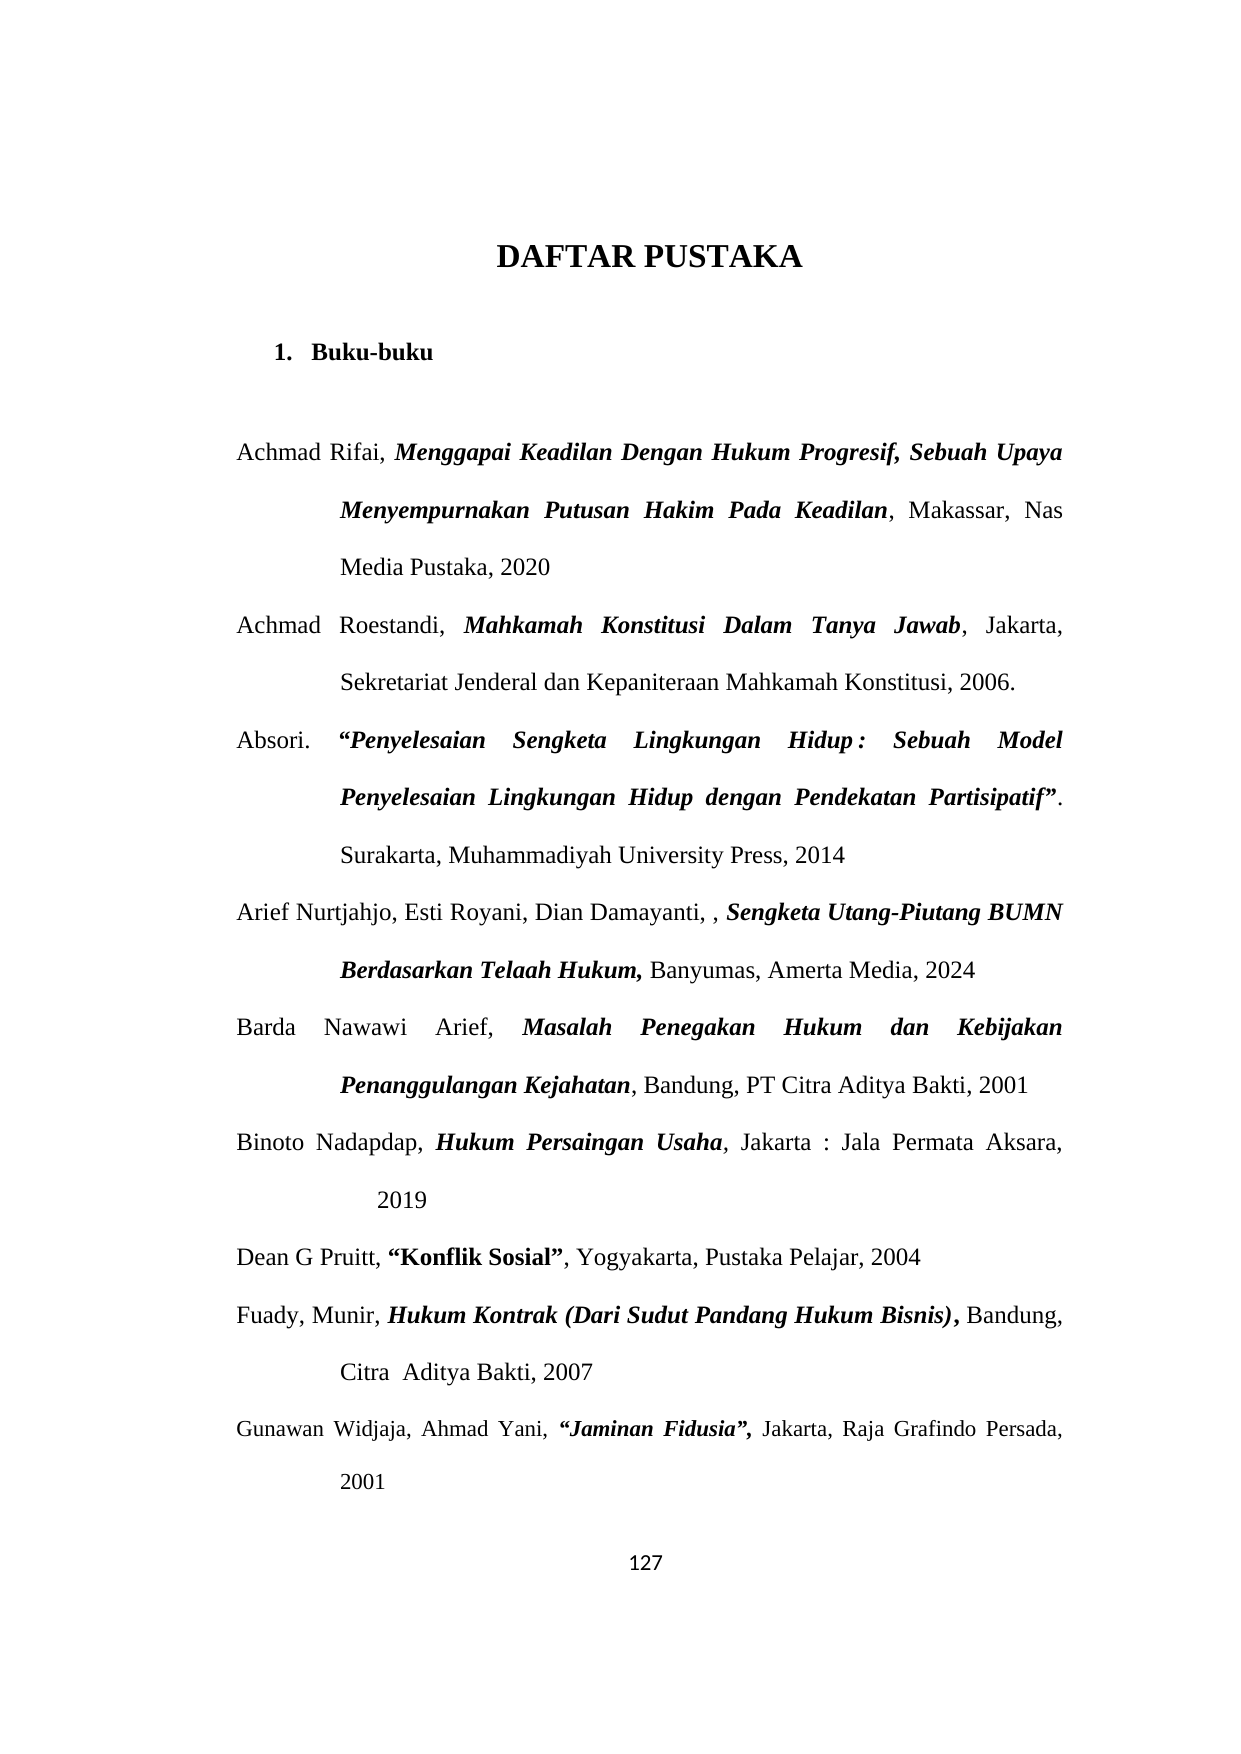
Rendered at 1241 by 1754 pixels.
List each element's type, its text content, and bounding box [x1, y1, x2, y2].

list Gunawan Widjaja, Ahmad Yani, “Jaminan Fidusia”, Jakarta, Raja Grafindo Persada, 2001 [236, 1415, 1063, 1494]
list Buku-buku [274, 337, 1063, 366]
text DAFTAR PUSTAKA [236, 236, 1063, 274]
list Dean G Pruitt, “Konflik Sosial”, Yogyakarta, Pustaka Pelajar, 2004 [236, 1242, 1063, 1271]
text Achmad Roestandi, Mahkamah Konstitusi Dalam Tanya Jawab, Jakarta, Sekretariat Jenderal dan Kepaniteraan Mahkamah Konstitusi, 2006. [236, 610, 1063, 696]
list Binoto Nadapdap, Hukum Persaingan Usaha, Jakarta : Jala Permata Aksara, 2019 [236, 1127, 1063, 1214]
text Arief Nurtjahjo, Esti Royani, Dian Damayanti, , Sengketa Utang-Piutang BUMN Berdasarkan Telaah Hukum, Banyumas, Amerta Media, 2024 [236, 897, 1063, 984]
text Achmad Rifai, Menggapai Keadilan Dengan Hukum Progresif, Sebuah Upaya Menyempurnakan Putusan Hakim Pada Keadilan, Makassar, Nas Media Pustaka, 2020 [236, 437, 1063, 581]
list Fuady, Munir, Hukum Kontrak (Dari Sudut Pandang Hukum Bisnis), Bandung, Citra Aditya Bakti, 2007 [236, 1300, 1063, 1386]
list Barda Nawawi Arief, Masalah Penegakan Hukum dan Kebijakan Penanggulangan Kejahatan, Bandung, PT Citra Aditya Bakti, 2001 [236, 1012, 1063, 1099]
text Absori. “Penyelesaian Sengketa Lingkungan Hidup : Sebuah Model Penyelesaian Lingkungan Hidup dengan Pendekatan Partisipatif”. Surakarta, Muhammadiyah University Press, 2014 [236, 725, 1063, 869]
